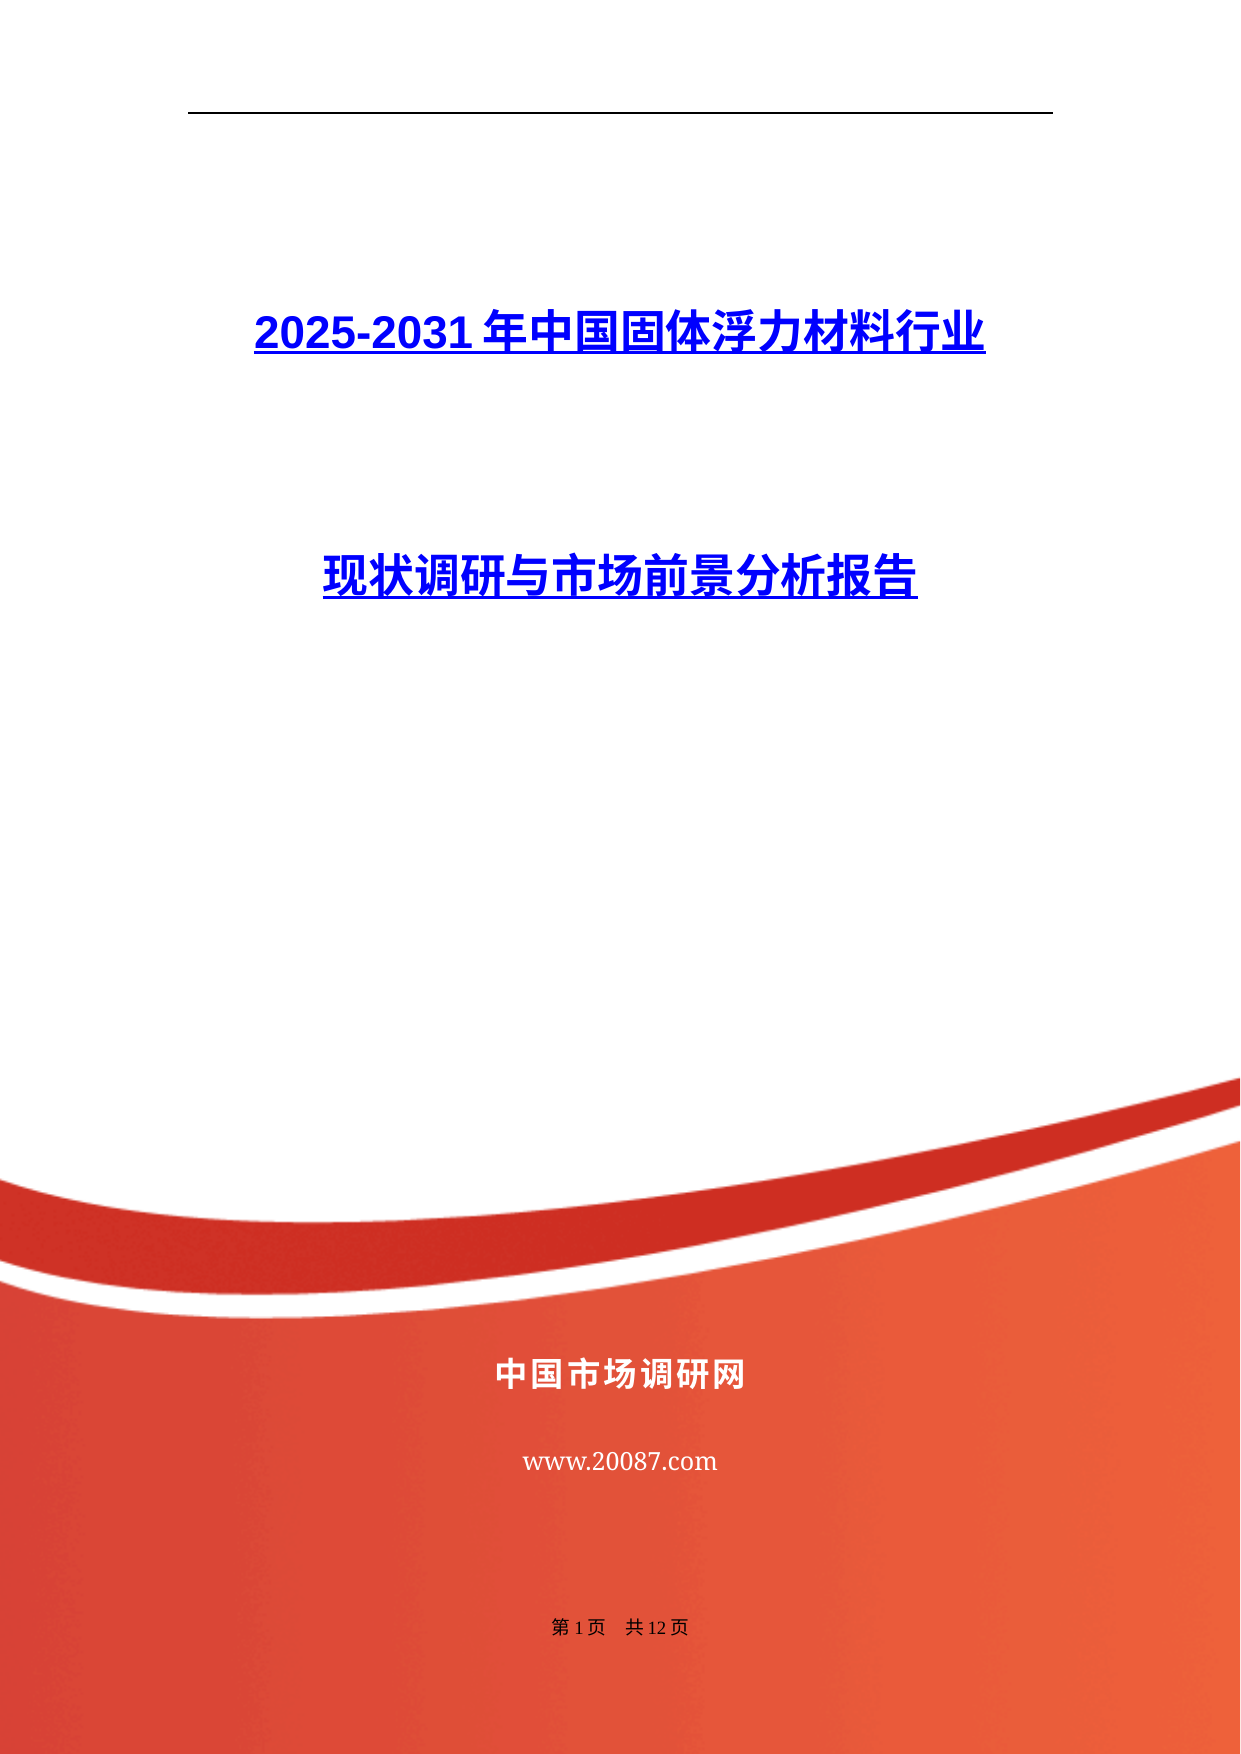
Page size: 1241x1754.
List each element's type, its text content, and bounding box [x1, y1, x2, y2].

subtitle 中国市场调研网 [187, 1339, 1053, 1404]
table_header 2025-2031年中国固体浮力材料行业现状调研与市场前景分析报告 [188, 207, 1053, 773]
text www.20087.com [187, 1428, 1053, 1493]
picture [0, 1006, 1241, 1754]
